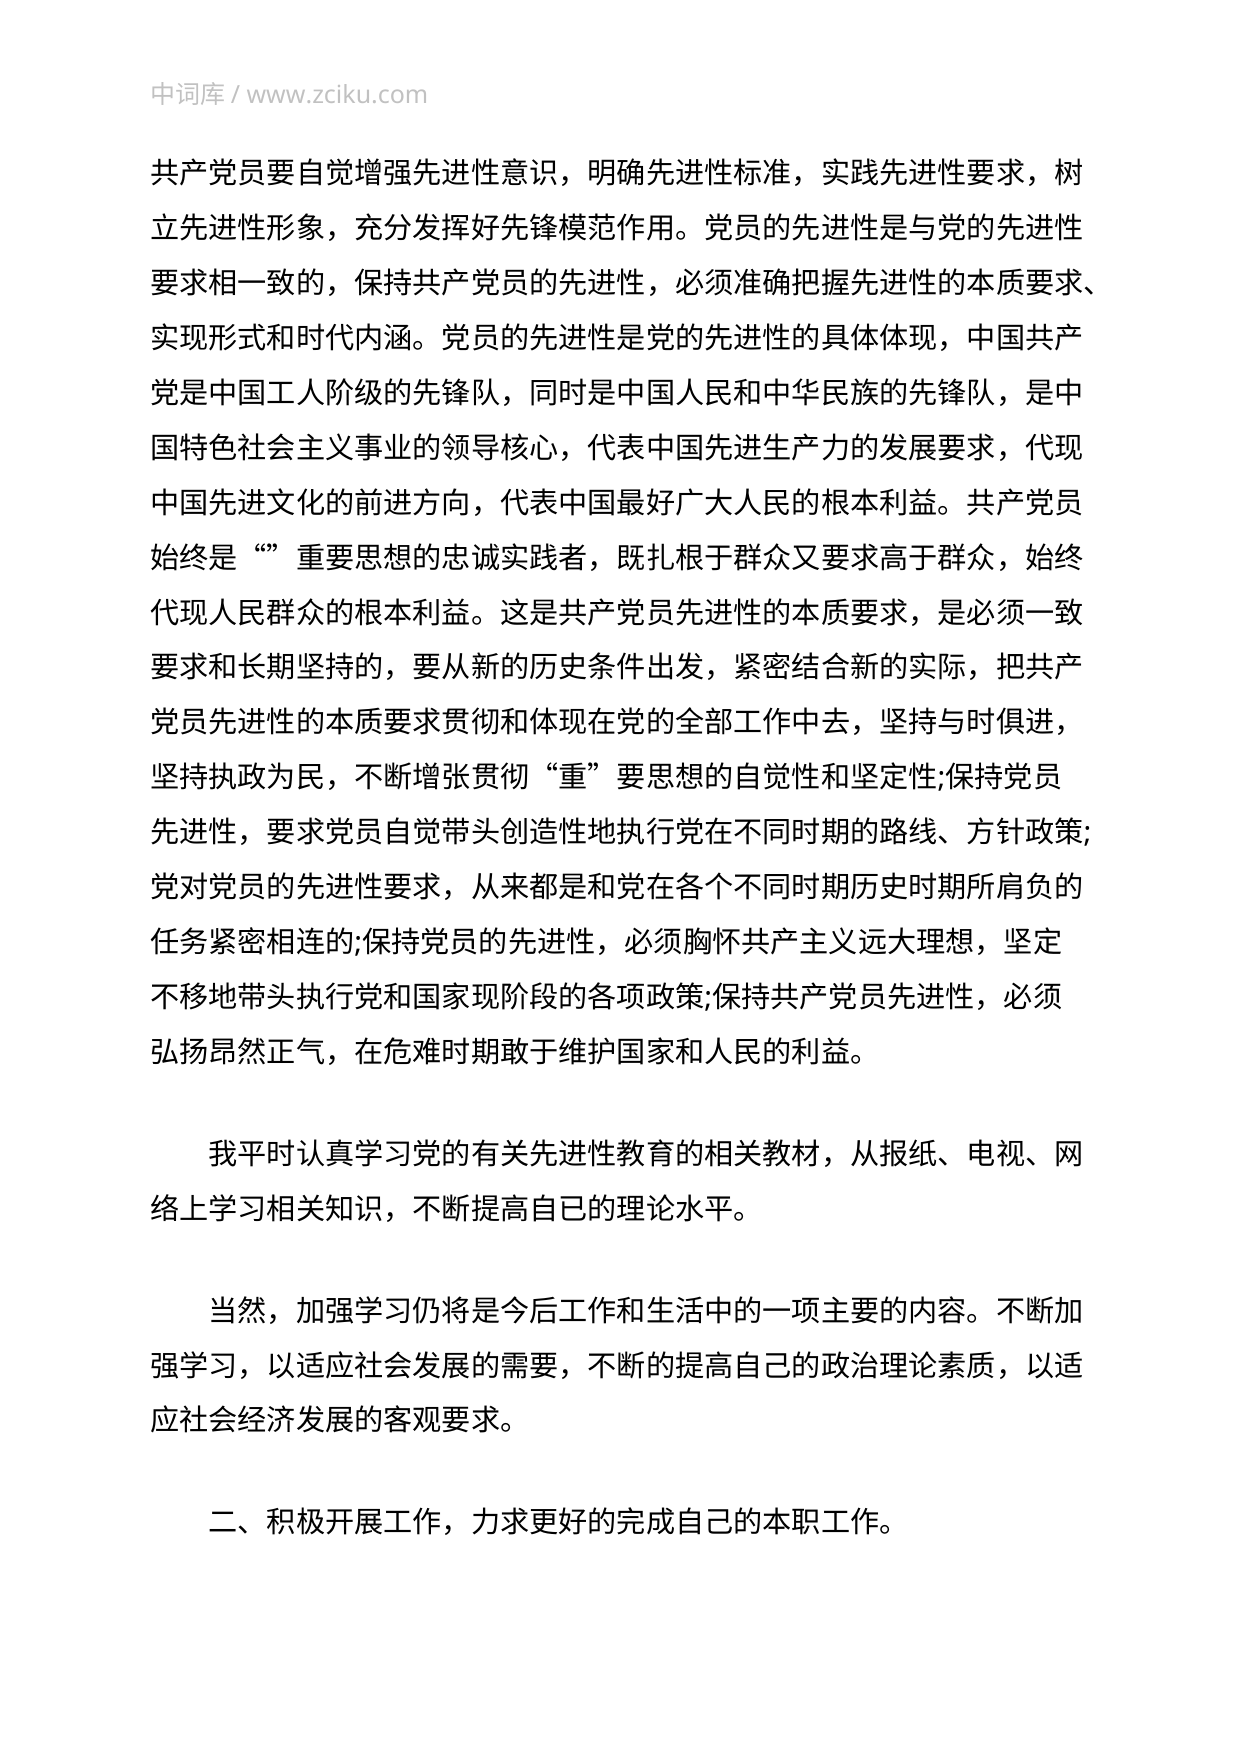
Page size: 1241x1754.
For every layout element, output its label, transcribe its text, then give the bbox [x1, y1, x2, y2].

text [150, 150, 1090, 1071]
text 当然，加强学习仍将是今后工作和生活中的一项主要的内容。不断加强学习，以适应社会发展的需要，不断的提高自己的政治理论素质，以适应社会经济发展的客观要求。 [150, 1287, 1090, 1439]
text 二、积极开展工作，力求更好的完成自己的本职工作。 [150, 1499, 1090, 1541]
text 我平时认真学习党的有关先进性教育的相关教材，从报纸、电视、网络上学习相关知识，不断提高自已的理论水平。 [150, 1131, 1090, 1228]
